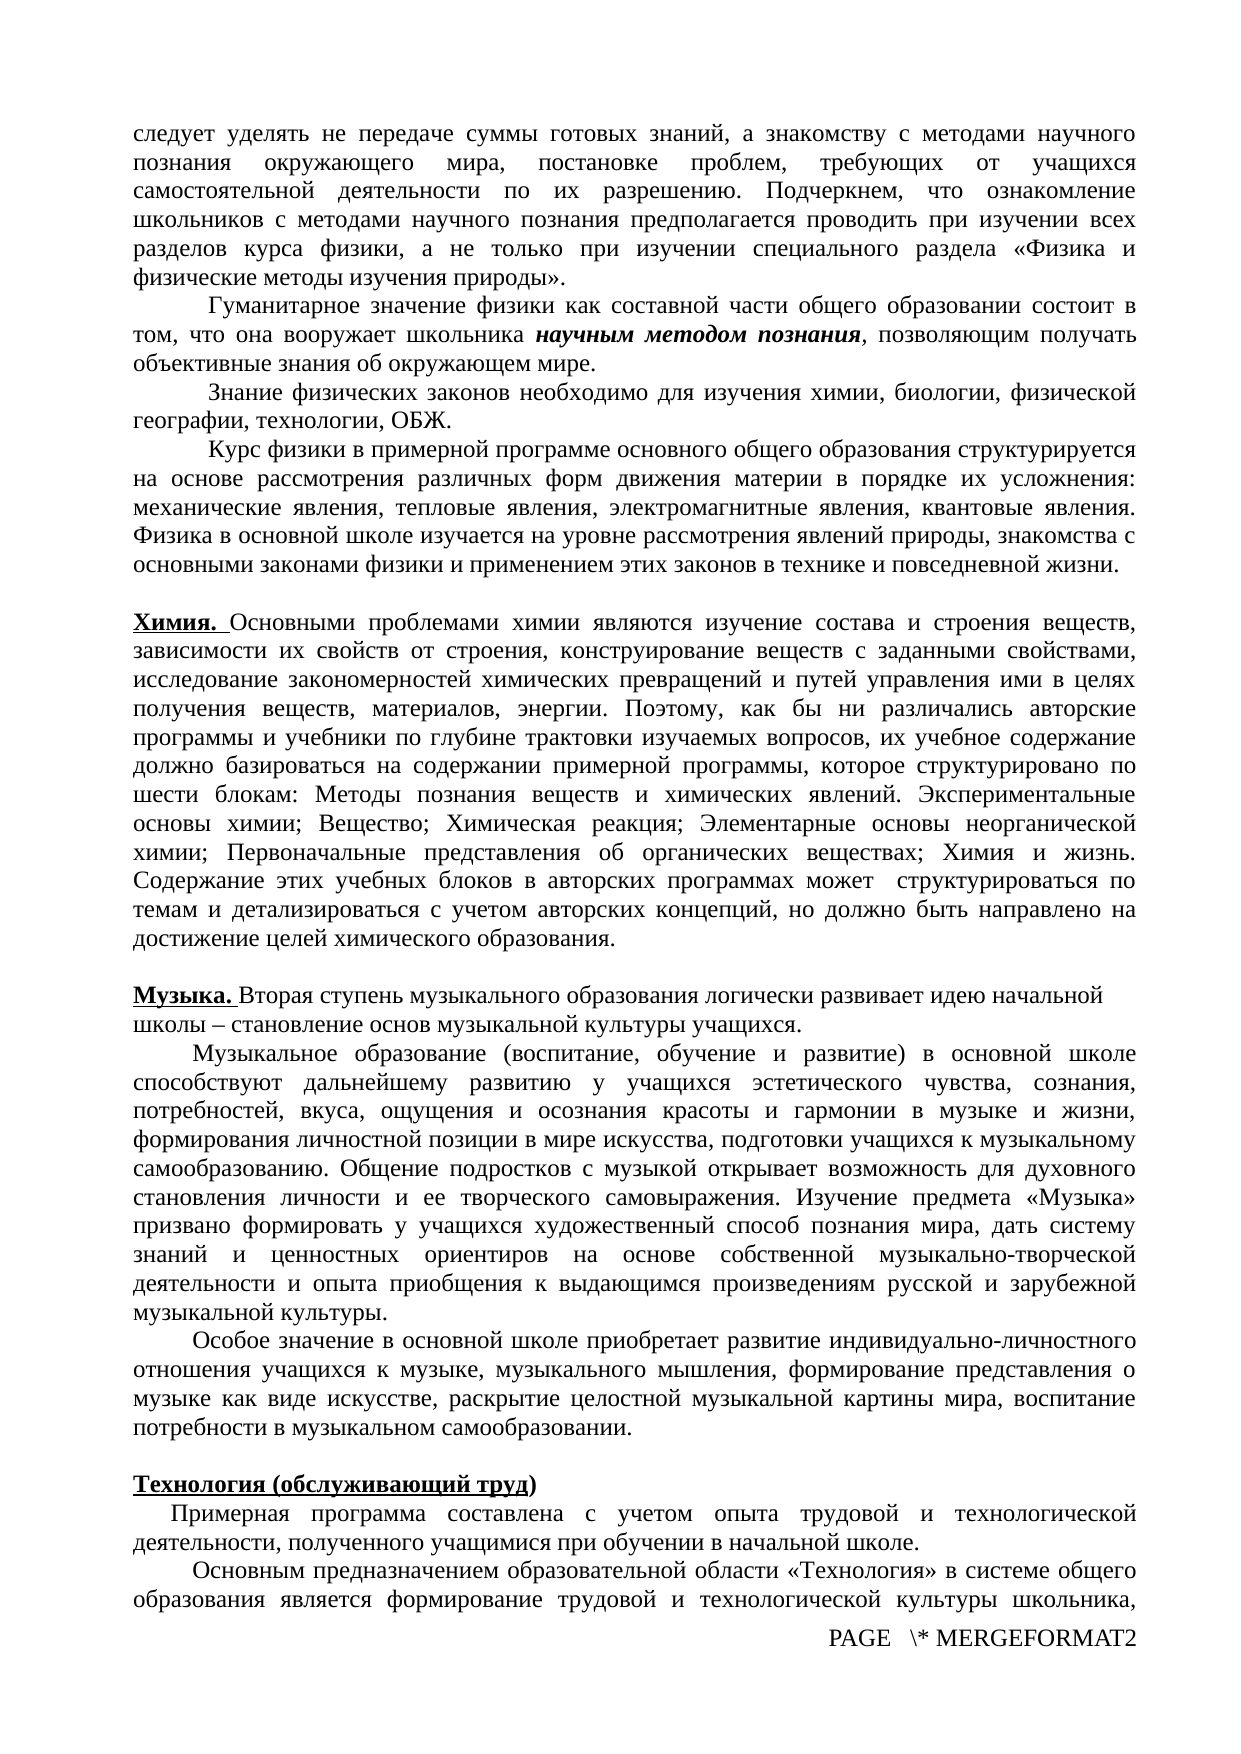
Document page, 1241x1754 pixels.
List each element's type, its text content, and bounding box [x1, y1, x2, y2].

text Музыка. Вторая ступень музыкального образования логически развивает идею начальной школы – становление основ музыкальной культуры учащихся. [133, 981, 1137, 1038]
text Знание физических законов необходимо для изучения химии, биологии, физической географии, технологии, ОБЖ. [133, 377, 1137, 434]
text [133, 118, 1137, 291]
text Музыкальное образование (воспитание, обучение и развитие) в основной школе способствуют дальнейшему развитию у учащихся эстетического чувства, сознания, потребностей, вкуса, ощущения и осознания красоты и гармонии в музыке и жизни, формирования личностной позиции в мире искусства, подготовки учащихся к музыкальному самообразованию. Общение подростков с музыкой открывает возможность для духовного становления личности и ее творческого самовыражения. Изучение предмета «Музыка» призвано формировать у учащихся художественный способ познания мира, дать систему знаний и ценностных ориентиров на основе собственной музыкально-творческой деятельности и опыта приобщения к выдающимся произведениям русской и зарубежной музыкальной культуры. [133, 1038, 1137, 1326]
text Особое значение в основной школе приобретает развитие индивидуально-личностного отношения учащихся к музыке, музыкального мышления, формирование представления о музыке как виде искусстве, раскрытие целостной музыкальной картины мира, воспитание потребности в музыкальном самообразовании. [133, 1326, 1137, 1441]
text Курс физики в примерной программе основного общего образования структурируется на основе рассмотрения различных форм движения материи в порядке их усложнения: механические явления, тепловые явления, электромагнитные явления, квантовые явления. Физика в основной школе изучается на уровне рассмотрения явлений природы, знакомства с основными законами физики и применением этих законов в технике и повседневной жизни. [133, 434, 1137, 578]
text Гуманитарное значение физики как составной части общего образовании состоит в том, что она вооружает школьника научным методом познания, позволяющим получать объективные знания об окружающем мире. [133, 291, 1137, 377]
text Технология (обслуживающий труд) [133, 1469, 1137, 1498]
text Примерная программа составлена с учетом опыта трудовой и технологической деятельности, полученного учащимися при обучении в начальной школе. [133, 1498, 1137, 1556]
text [133, 1556, 1137, 1613]
text Химия. Основными проблемами химии являются изучение состава и строения веществ, зависимости их свойств от строения, конструирование веществ с заданными свойствами, исследование закономерностей химических превращений и путей управления ими в целях получения веществ, материалов, энергии. Поэтому, как бы ни различались авторские программы и учебники по глубине трактовки изучаемых вопросов, их учебное содержание должно базироваться на содержании примерной программы, которое структурировано по шести блокам: Методы познания веществ и химических явлений. Экспериментальные основы химии; Вещество; Химическая реакция; Элементарные основы неорганической химии; Первоначальные представления об органических веществах; Химия и жизнь. Содержание этих учебных блоков в авторских программах может структурироваться по темам и детализироваться с учетом авторских концепций, но должно быть направлено на достижение целей химического образования. [133, 607, 1137, 952]
